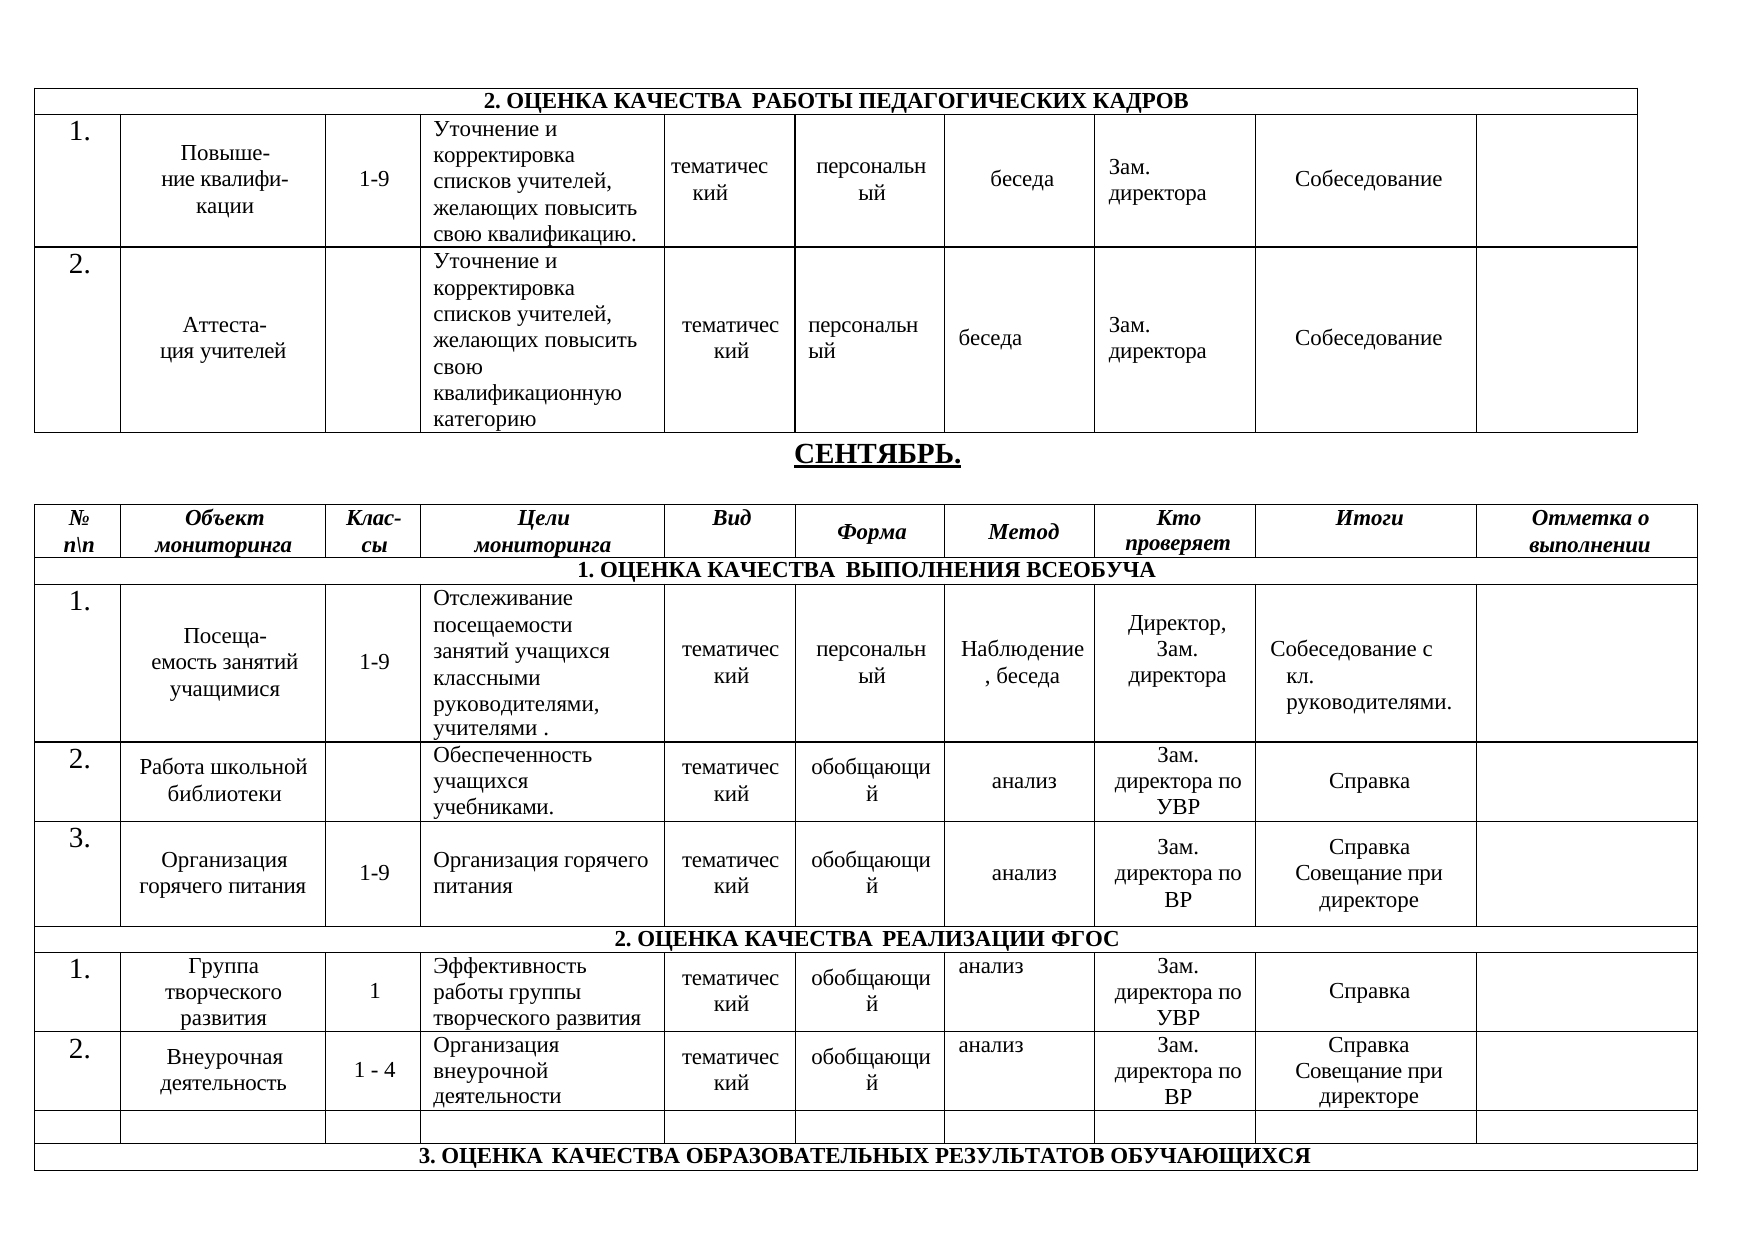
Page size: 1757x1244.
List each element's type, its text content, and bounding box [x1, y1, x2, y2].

table_header 2. ОЦЕНКА КАЧЕСТВА РАБОТЫ ПЕДАГОГИЧЕСКИХ КАДРОВ [35, 89, 1637, 114]
table_cell 1. [35, 115, 120, 246]
table_cell [35, 1111, 120, 1143]
table_header № п\п [35, 505, 120, 557]
table_cell 1. ОЦЕНКА КАЧЕСТВА ВЫПОЛНЕНИЯ ВСЕОБУЧА [35, 558, 1697, 583]
table_cell персональн ый [796, 248, 944, 432]
table_header Форма [796, 505, 944, 557]
table_cell [1477, 585, 1697, 741]
table_cell [326, 248, 420, 432]
table_cell Группа творческого развития [121, 953, 325, 1031]
table_cell тематичес кий [665, 585, 795, 741]
table_cell персональн ый [796, 115, 944, 246]
table_cell Работа школьной библиотеки [121, 743, 325, 821]
table_cell 1 [326, 953, 420, 1031]
table_cell 1-9 [326, 115, 420, 246]
table_cell Уточнение и корректировка списков учителей, желающих повысить свою квалификацию. [421, 115, 664, 246]
table_cell тематичес кий [665, 822, 795, 926]
table_cell тематичес кий [665, 953, 795, 1031]
table_cell 3. ОЦЕНКА КАЧЕСТВА ОБРАЗОВАТЕЛЬНЫХ РЕЗУЛЬТАТОВ ОБУЧАЮЩИХСЯ [35, 1144, 1697, 1170]
table_cell обобщающи й [796, 1032, 944, 1110]
table_cell Справка [1256, 743, 1476, 821]
table_cell 2. [35, 248, 120, 432]
table_cell [326, 743, 420, 821]
table_cell Уточнение и корректировка списков учителей, желающих повысить свою квалификационную категорию [421, 248, 664, 432]
table_cell [1477, 115, 1637, 246]
table_cell 3. [35, 822, 120, 926]
table_cell 2. [35, 1032, 120, 1110]
table_cell Директор, Зам. директора [1095, 585, 1255, 741]
table_cell [1477, 1111, 1697, 1143]
table_cell Зам. директора по УВР [1095, 743, 1255, 821]
table_cell [1477, 248, 1637, 432]
table_header Отметка о выполнении [1477, 505, 1697, 557]
table_header Метод [945, 505, 1094, 557]
table_cell Организация внеурочной деятельности [421, 1032, 664, 1110]
table_cell [1256, 1111, 1476, 1143]
table_cell Справка Совещание при директоре [1256, 1032, 1476, 1110]
table_cell Зам. директора по ВР [1095, 1032, 1255, 1110]
table_cell обобщающи й [796, 953, 944, 1031]
table_cell [1095, 1111, 1255, 1143]
table_cell 1-9 [326, 585, 420, 741]
table_cell анализ [945, 743, 1094, 821]
table_header Итоги [1256, 505, 1476, 557]
table_cell беседа [945, 115, 1094, 246]
table_header Цели мониторинга [421, 505, 664, 557]
table_cell [1477, 822, 1697, 926]
table_header Клас- сы [326, 505, 420, 557]
table_cell Справка [1256, 953, 1476, 1031]
table_cell тематичес кий [665, 248, 794, 432]
table_cell тематичес кий [665, 115, 794, 246]
table_cell [796, 1111, 944, 1143]
table_header Кто проверяет [1095, 505, 1255, 557]
table_cell [121, 1111, 325, 1143]
table_cell анализ [945, 953, 1094, 1031]
table_cell анализ [945, 822, 1094, 926]
table_cell Собеседование [1256, 248, 1476, 432]
table_cell Обеспеченность учащихся учебниками. [421, 743, 664, 821]
table_cell Повыше- ние квалифи- кации [121, 115, 325, 246]
table_cell [326, 1111, 420, 1143]
table_cell [421, 1111, 664, 1143]
table_cell анализ [945, 1032, 1094, 1110]
table_header Вид [665, 505, 795, 557]
table_cell Аттеста- ция учителей [121, 248, 325, 432]
table_cell Зам. директора по УВР [1095, 953, 1255, 1031]
table_cell Эффективность работы группы творческого развития [421, 953, 664, 1031]
table_cell 2. ОЦЕНКА КАЧЕСТВА РЕАЛИЗАЦИИ ФГОС [35, 927, 1697, 952]
table_cell Организация горячего питания [121, 822, 325, 926]
table_cell персональн ый [796, 585, 944, 741]
table_cell 2. [35, 743, 120, 821]
table_cell Собеседование [1256, 115, 1476, 246]
table_header Объект мониторинга [121, 505, 325, 557]
table_cell Внеурочная деятельность [121, 1032, 325, 1110]
table_cell обобщающи й [796, 743, 944, 821]
table_cell тематичес кий [665, 1032, 795, 1110]
table_cell [665, 1111, 795, 1143]
table_cell [1477, 743, 1697, 821]
table_cell Зам. директора [1095, 115, 1255, 246]
text СЕНТЯБРЬ. [357, 436, 1398, 469]
table_cell [1477, 953, 1697, 1031]
table_cell Отслеживание посещаемости занятий учащихся классными руководителями, учителями . [421, 585, 664, 741]
table_cell Зам. директора [1095, 248, 1255, 432]
table_cell тематичес кий [665, 743, 795, 821]
table_cell Собеседование с кл. руководителями. [1256, 585, 1476, 741]
table_cell Справка Совещание при директоре [1256, 822, 1476, 926]
table_cell 1-9 [326, 822, 420, 926]
table_cell Организация горячего питания [421, 822, 664, 926]
table_cell Наблюдение , беседа [945, 585, 1094, 741]
table_cell Зам. директора по ВР [1095, 822, 1255, 926]
table_cell 1 - 4 [326, 1032, 420, 1110]
table_cell Посеща- емость занятий учащимися [121, 585, 325, 741]
table_cell [945, 1111, 1094, 1143]
table_cell [1477, 1032, 1697, 1110]
table_cell беседа [945, 248, 1094, 432]
table_cell обобщающи й [796, 822, 944, 926]
table_cell 1. [35, 953, 120, 1031]
table_cell 1. [35, 585, 120, 741]
